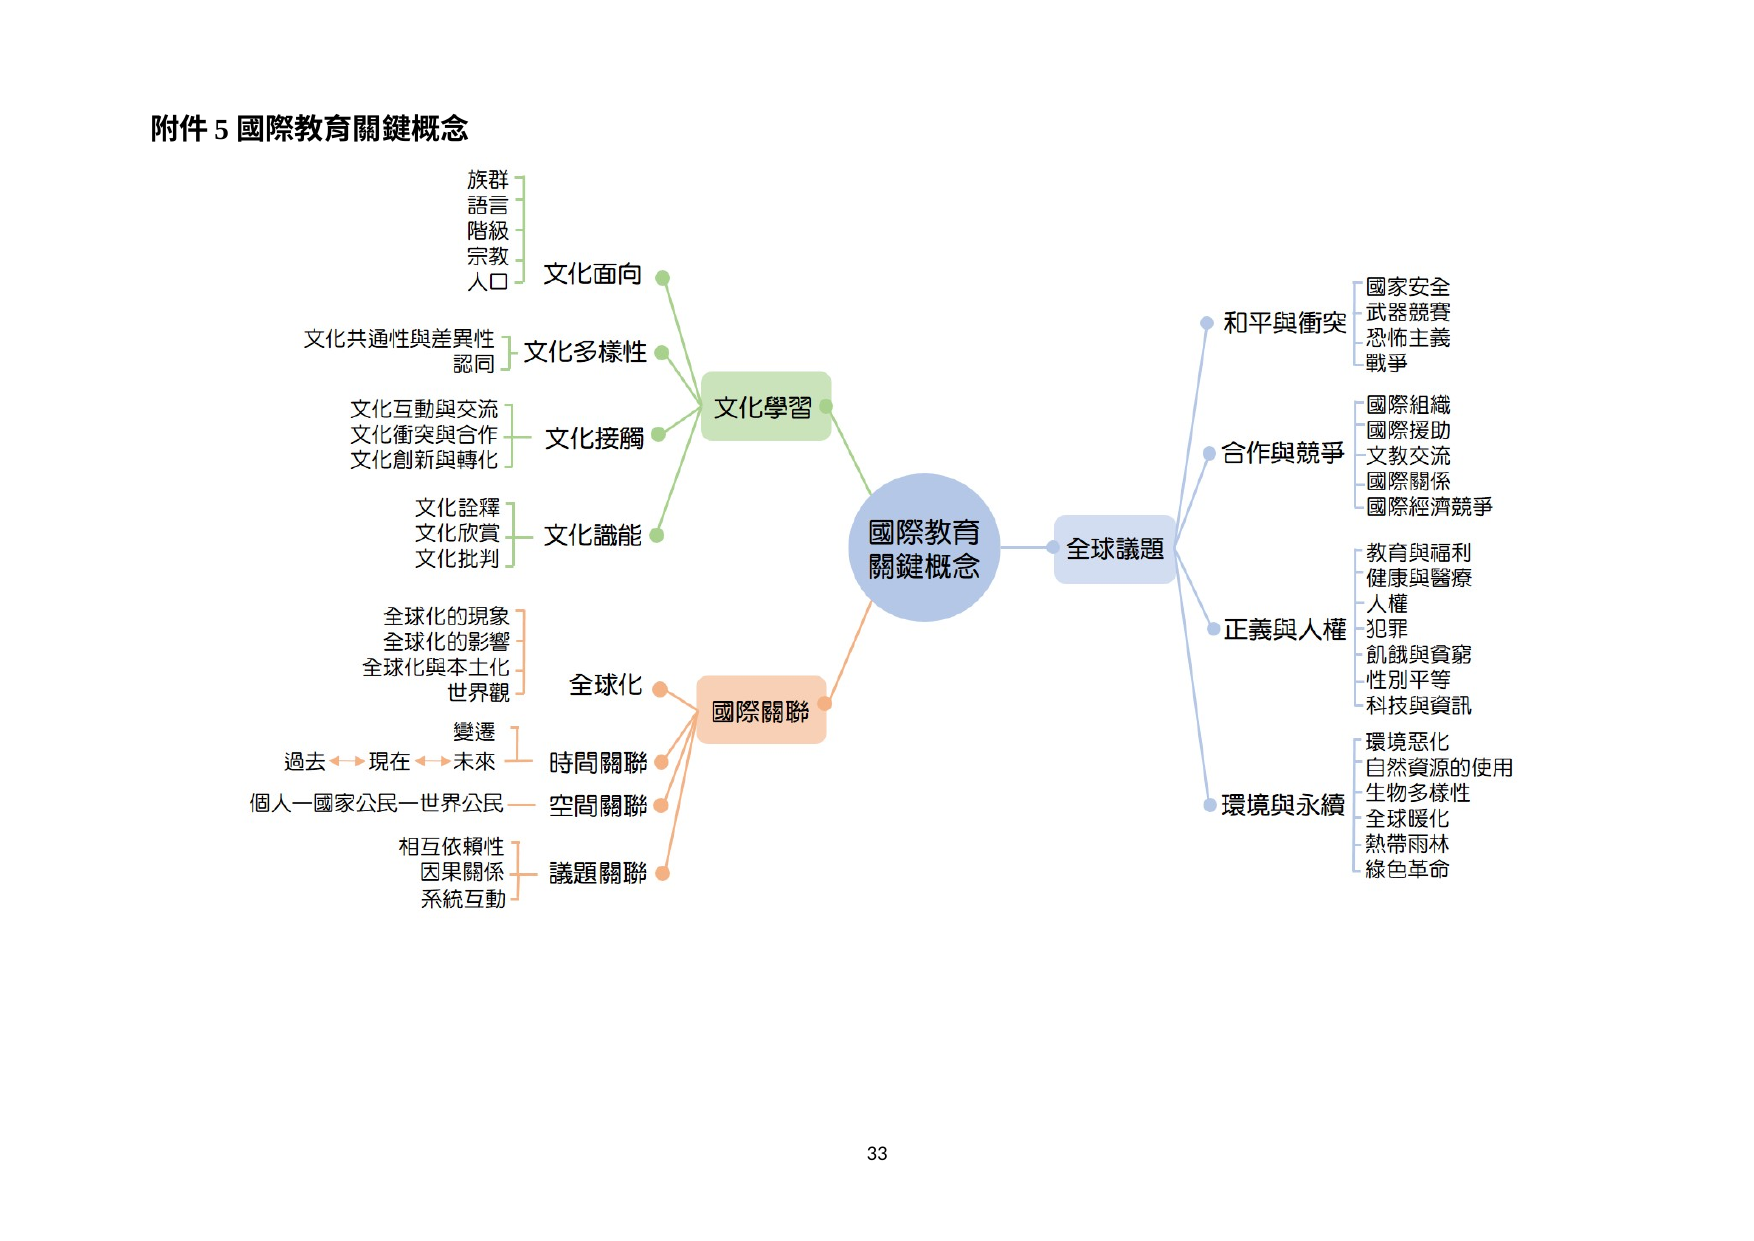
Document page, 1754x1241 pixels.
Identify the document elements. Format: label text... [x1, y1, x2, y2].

picture [213, 157, 1541, 923]
text 附件5 國際教育關鍵概念 [150, 95, 1604, 158]
